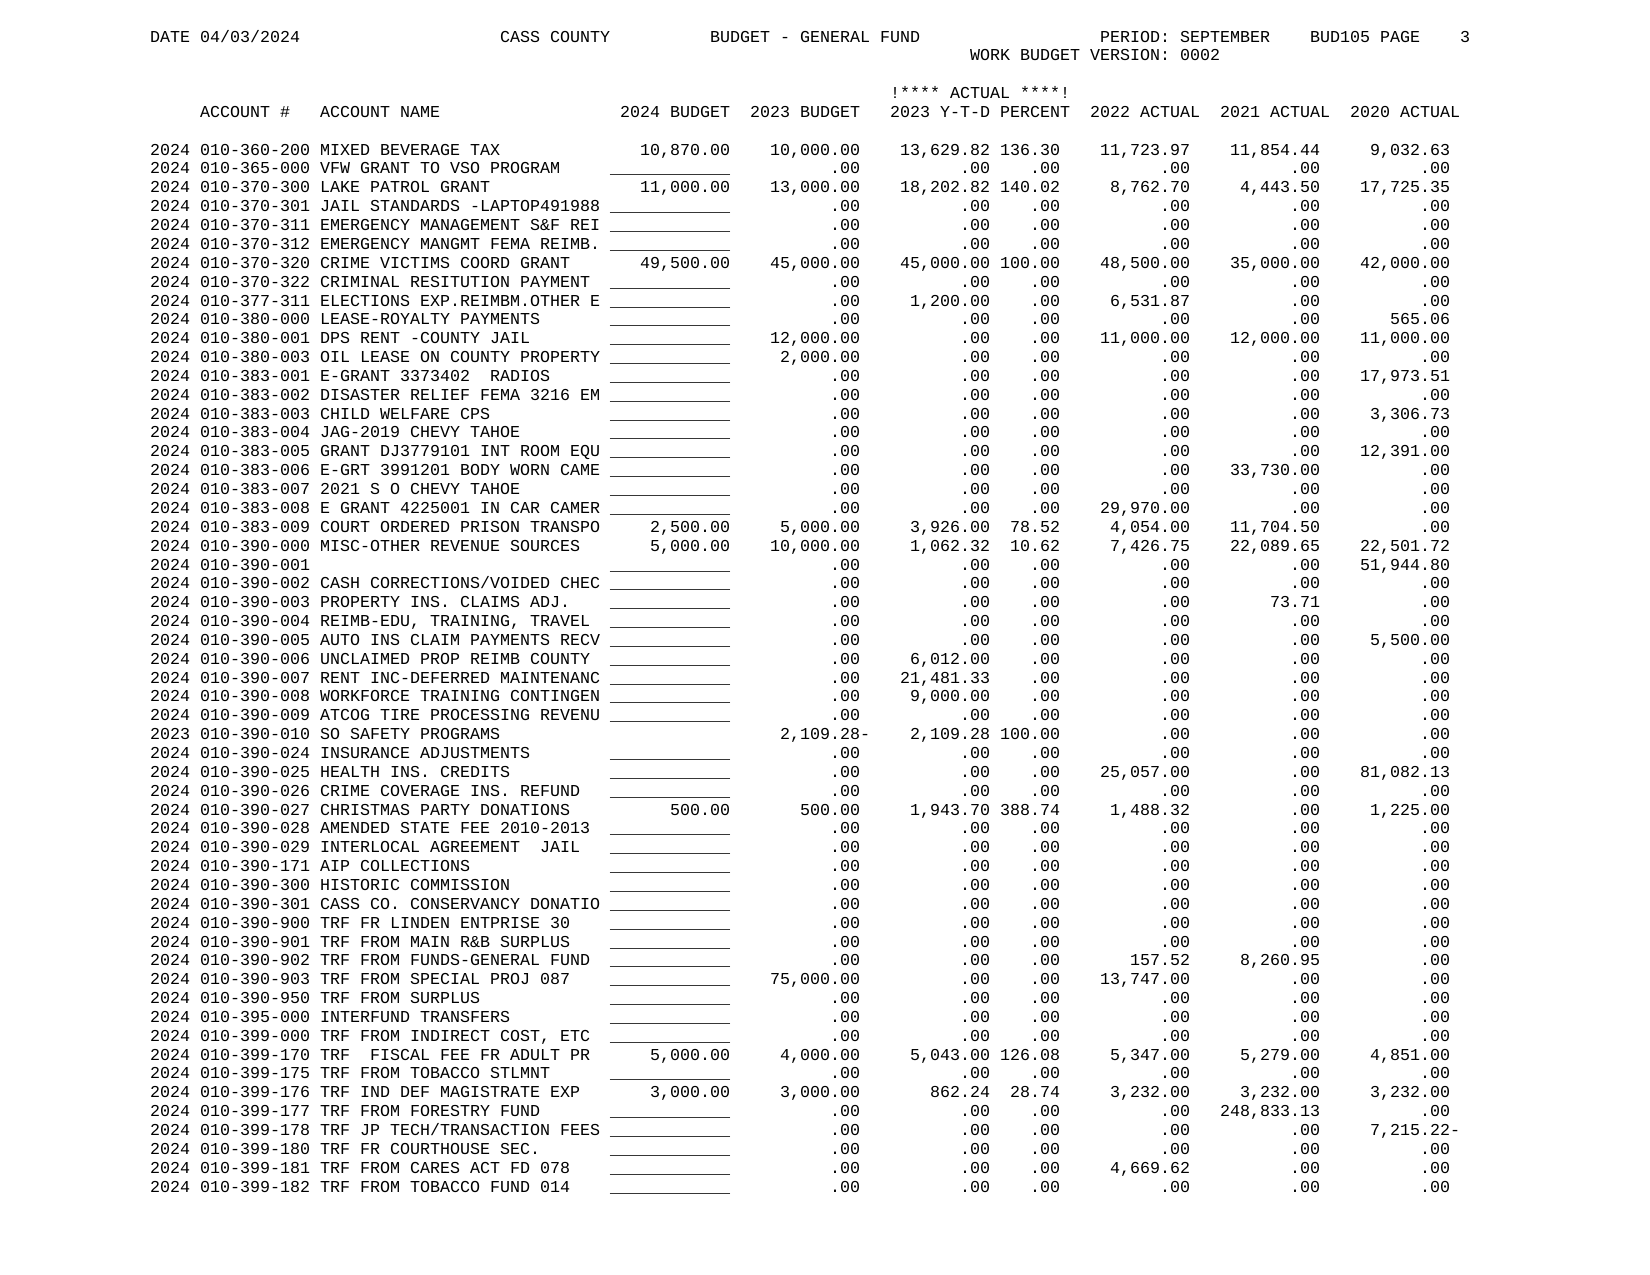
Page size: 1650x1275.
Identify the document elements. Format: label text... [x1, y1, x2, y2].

text 2024 010-399-177 TRF FROM FORESTRY FUND ____________ .00 .00 .00 .00 248,833.13 .00 [150, 1103, 1500, 1122]
text 2024 010-390-009 ATCOG TIRE PROCESSING REVENU ____________ .00 .00 .00 .00 .00 .00 [150, 707, 1500, 726]
text 2024 010-370-300 LAKE PATROL GRANT 11,000.00 13,000.00 18,202.82 140.02 8,762.70 4,443.50 17,725.35 [150, 179, 1500, 198]
text 2024 010-377-311 ELECTIONS EXP.REIMBM.OTHER E ____________ .00 1,200.00 .00 6,531.87 .00 .00 [150, 292, 1500, 311]
text 2024 010-365-000 VFW GRANT TO VSO PROGRAM ____________ .00 .00 .00 .00 .00 .00 [150, 160, 1500, 179]
text 2024 010-399-180 TRF FR COURTHOUSE SEC. ____________ .00 .00 .00 .00 .00 .00 [150, 1141, 1500, 1159]
text 2024 010-380-001 DPS RENT -COUNTY JAIL ____________ 12,000.00 .00 .00 11,000.00 12,000.00 11,000.00 [150, 330, 1500, 349]
text 2024 010-380-000 LEASE-ROYALTY PAYMENTS ____________ .00 .00 .00 .00 .00 565.06 [150, 311, 1500, 330]
text ACCOUNT # ACCOUNT NAME 2024 BUDGET 2023 BUDGET 2023 Y-T-D PERCENT 2022 ACTUAL 2021 ACTUAL 2020 ACTUAL [150, 103, 1500, 122]
text 2024 010-399-181 TRF FROM CARES ACT FD 078 ____________ .00 .00 .00 4,669.62 .00 .00 [150, 1159, 1500, 1178]
text 2024 010-383-008 E GRANT 4225001 IN CAR CAMER ____________ .00 .00 .00 29,970.00 .00 .00 [150, 499, 1500, 518]
text 2024 010-380-003 OIL LEASE ON COUNTY PROPERTY ____________ 2,000.00 .00 .00 .00 .00 .00 [150, 349, 1500, 367]
text 2024 010-390-008 WORKFORCE TRAINING CONTINGEN ____________ .00 9,000.00 .00 .00 .00 .00 [150, 688, 1500, 707]
text DATE 04/03/2024 CASS COUNTY BUDGET - GENERAL FUND PERIOD: SEPTEMBER BUD105 PAGE 3 [150, 28, 1500, 47]
text 2024 010-390-300 HISTORIC COMMISSION ____________ .00 .00 .00 .00 .00 .00 [150, 877, 1500, 895]
text 2024 010-390-025 HEALTH INS. CREDITS ____________ .00 .00 .00 25,057.00 .00 81,082.13 [150, 763, 1500, 782]
text 2024 010-383-009 COURT ORDERED PRISON TRANSPO 2,500.00 5,000.00 3,926.00 78.52 4,054.00 11,704.50 .00 [150, 518, 1500, 537]
text 2024 010-390-301 CASS CO. CONSERVANCY DONATIO ____________ .00 .00 .00 .00 .00 .00 [150, 895, 1500, 914]
text 2024 010-390-950 TRF FROM SURPLUS ____________ .00 .00 .00 .00 .00 .00 [150, 990, 1500, 1008]
text 2024 010-390-027 CHRISTMAS PARTY DONATIONS 500.00 500.00 1,943.70 388.74 1,488.32 .00 1,225.00 [150, 801, 1500, 820]
text 2024 010-383-005 GRANT DJ3779101 INT ROOM EQU ____________ .00 .00 .00 .00 .00 12,391.00 [150, 443, 1500, 462]
text 2024 010-390-903 TRF FROM SPECIAL PROJ 087 ____________ 75,000.00 .00 .00 13,747.00 .00 .00 [150, 971, 1500, 990]
text 2024 010-370-301 JAIL STANDARDS -LAPTOP491988 ____________ .00 .00 .00 .00 .00 .00 [150, 198, 1500, 217]
text 2024 010-370-312 EMERGENCY MANGMT FEMA REIMB. ____________ .00 .00 .00 .00 .00 .00 [150, 236, 1500, 254]
text 2024 010-390-902 TRF FROM FUNDS-GENERAL FUND ____________ .00 .00 .00 157.52 8,260.95 .00 [150, 952, 1500, 971]
text WORK BUDGET VERSION: 0002 [150, 47, 1500, 66]
text 2024 010-390-000 MISC-OTHER REVENUE SOURCES 5,000.00 10,000.00 1,062.32 10.62 7,426.75 22,089.65 22,501.72 [150, 537, 1500, 556]
text 2024 010-390-900 TRF FR LINDEN ENTPRISE 30 ____________ .00 .00 .00 .00 .00 .00 [150, 914, 1500, 933]
text 2024 010-383-001 E-GRANT 3373402 RADIOS ____________ .00 .00 .00 .00 .00 17,973.51 [150, 367, 1500, 386]
text !**** ACTUAL ****! [150, 85, 1500, 103]
text 2024 010-390-004 REIMB-EDU, TRAINING, TRAVEL ____________ .00 .00 .00 .00 .00 .00 [150, 613, 1500, 631]
text 2024 010-390-028 AMENDED STATE FEE 2010-2013 ____________ .00 .00 .00 .00 .00 .00 [150, 820, 1500, 839]
text 2024 010-390-007 RENT INC-DEFERRED MAINTENANC ____________ .00 21,481.33 .00 .00 .00 .00 [150, 669, 1500, 688]
text 2024 010-390-001 ____________ .00 .00 .00 .00 .00 51,944.80 [150, 556, 1500, 575]
text 2024 010-399-000 TRF FROM INDIRECT COST, ETC ____________ .00 .00 .00 .00 .00 .00 [150, 1027, 1500, 1046]
text 2024 010-390-026 CRIME COVERAGE INS. REFUND ____________ .00 .00 .00 .00 .00 .00 [150, 782, 1500, 801]
text 2024 010-370-322 CRIMINAL RESITUTION PAYMENT ____________ .00 .00 .00 .00 .00 .00 [150, 273, 1500, 292]
text 2024 010-383-006 E-GRT 3991201 BODY WORN CAME ____________ .00 .00 .00 .00 33,730.00 .00 [150, 462, 1500, 481]
text 2024 010-390-002 CASH CORRECTIONS/VOIDED CHEC ____________ .00 .00 .00 .00 .00 .00 [150, 575, 1500, 594]
text 2024 010-399-176 TRF IND DEF MAGISTRATE EXP 3,000.00 3,000.00 862.24 28.74 3,232.00 3,232.00 3,232.00 [150, 1084, 1500, 1103]
text 2024 010-399-175 TRF FROM TOBACCO STLMNT ____________ .00 .00 .00 .00 .00 .00 [150, 1065, 1500, 1084]
text 2024 010-383-007 2021 S O CHEVY TAHOE ____________ .00 .00 .00 .00 .00 .00 [150, 481, 1500, 499]
text 2024 010-383-004 JAG-2019 CHEVY TAHOE ____________ .00 .00 .00 .00 .00 .00 [150, 424, 1500, 443]
text 2024 010-390-003 PROPERTY INS. CLAIMS ADJ. ____________ .00 .00 .00 .00 73.71 .00 [150, 594, 1500, 613]
text 2024 010-399-178 TRF JP TECH/TRANSACTION FEES ____________ .00 .00 .00 .00 .00 7,215.22- [150, 1122, 1500, 1141]
text 2024 010-395-000 INTERFUND TRANSFERS ____________ .00 .00 .00 .00 .00 .00 [150, 1008, 1500, 1027]
text 2024 010-383-003 CHILD WELFARE CPS ____________ .00 .00 .00 .00 .00 3,306.73 [150, 405, 1500, 424]
text 2023 010-390-010 SO SAFETY PROGRAMS 2,109.28- 2,109.28 100.00 .00 .00 .00 [150, 726, 1500, 744]
text 2024 010-370-320 CRIME VICTIMS COORD GRANT 49,500.00 45,000.00 45,000.00 100.00 48,500.00 35,000.00 42,000.00 [150, 254, 1500, 273]
text 2024 010-360-200 MIXED BEVERAGE TAX 10,870.00 10,000.00 13,629.82 136.30 11,723.97 11,854.44 9,032.63 [150, 141, 1500, 160]
text 2024 010-370-311 EMERGENCY MANAGEMENT S&F REI ____________ .00 .00 .00 .00 .00 .00 [150, 217, 1500, 236]
text 2024 010-399-182 TRF FROM TOBACCO FUND 014 ____________ .00 .00 .00 .00 .00 .00 [150, 1178, 1500, 1197]
text 2024 010-390-006 UNCLAIMED PROP REIMB COUNTY ____________ .00 6,012.00 .00 .00 .00 .00 [150, 650, 1500, 669]
text 2024 010-390-171 AIP COLLECTIONS ____________ .00 .00 .00 .00 .00 .00 [150, 858, 1500, 877]
text 2024 010-399-170 TRF FISCAL FEE FR ADULT PR 5,000.00 4,000.00 5,043.00 126.08 5,347.00 5,279.00 4,851.00 [150, 1046, 1500, 1065]
text 2024 010-383-002 DISASTER RELIEF FEMA 3216 EM ____________ .00 .00 .00 .00 .00 .00 [150, 386, 1500, 405]
text 2024 010-390-005 AUTO INS CLAIM PAYMENTS RECV ____________ .00 .00 .00 .00 .00 5,500.00 [150, 631, 1500, 650]
text 2024 010-390-901 TRF FROM MAIN R&B SURPLUS ____________ .00 .00 .00 .00 .00 .00 [150, 933, 1500, 952]
text 2024 010-390-024 INSURANCE ADJUSTMENTS ____________ .00 .00 .00 .00 .00 .00 [150, 744, 1500, 763]
text 2024 010-390-029 INTERLOCAL AGREEMENT JAIL ____________ .00 .00 .00 .00 .00 .00 [150, 839, 1500, 858]
